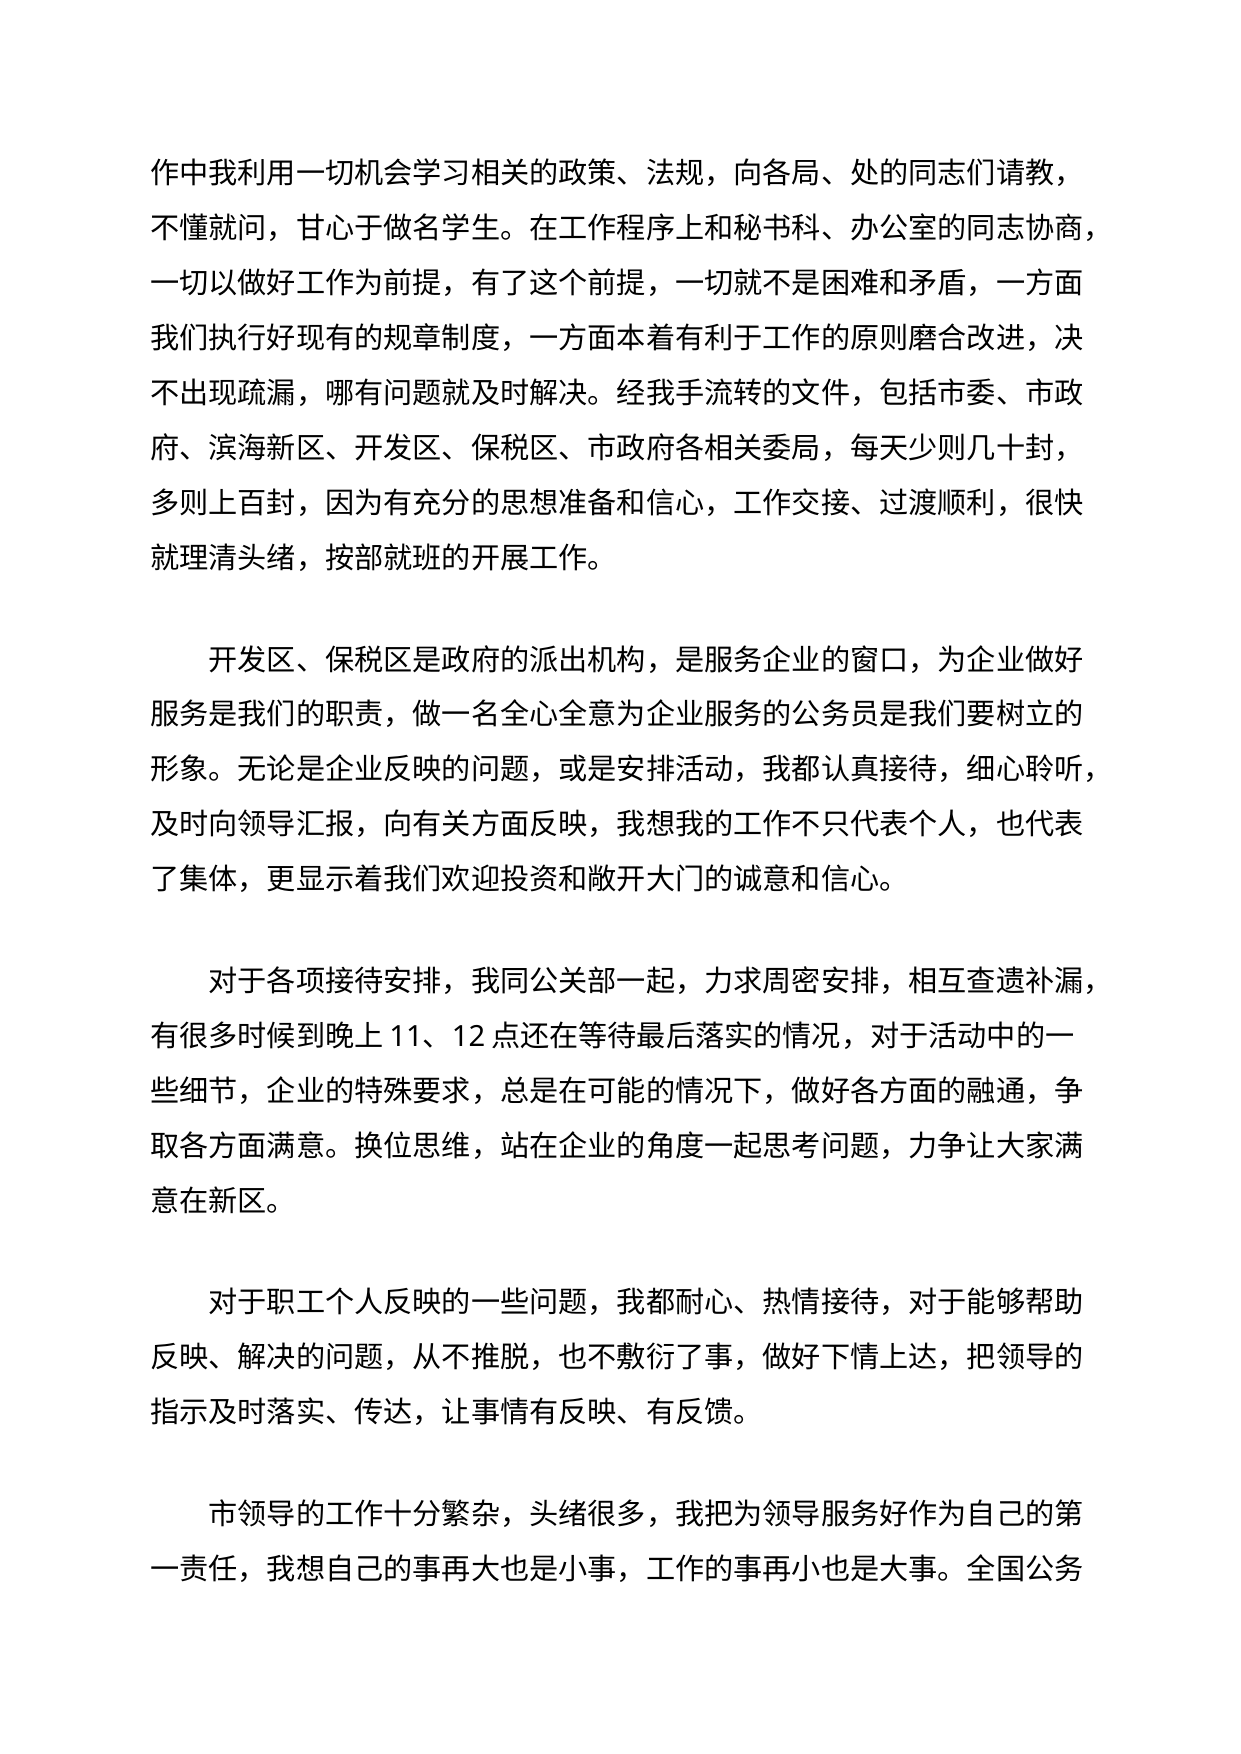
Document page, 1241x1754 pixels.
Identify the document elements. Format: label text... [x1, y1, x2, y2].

text 开发区、保税区是政府的派出机构，是服务企业的窗口，为企业做好服务是我们的职责，做一名全心全意为企业服务的公务员是我们要树立的形象。无论是企业反映的问题，或是安排活动，我都认真接待，细心聆听，及时向领导汇报，向有关方面反映，我想我的工作不只代表个人，也代表了集体，更显示着我们欢迎投资和敞开大门的诚意和信心。 [150, 636, 1090, 898]
text 对于各项接待安排，我同公关部一起，力求周密安排，相互查遗补漏，有很多时候到晚上11、12点还在等待最后落实的情况，对于活动中的一些细节，企业的特殊要求，总是在可能的情况下，做好各方面的融通，争取各方面满意。换位思维，站在企业的角度一起思考问题，力争让大家满意在新区。 [150, 957, 1090, 1219]
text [150, 150, 1090, 577]
text 对于职工个人反映的一些问题，我都耐心、热情接待，对于能够帮助反映、解决的问题，从不推脱，也不敷衍了事，做好下情上达，把领导的指示及时落实、传达，让事情有反映、有反馈。 [150, 1279, 1090, 1431]
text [150, 1490, 1090, 1588]
